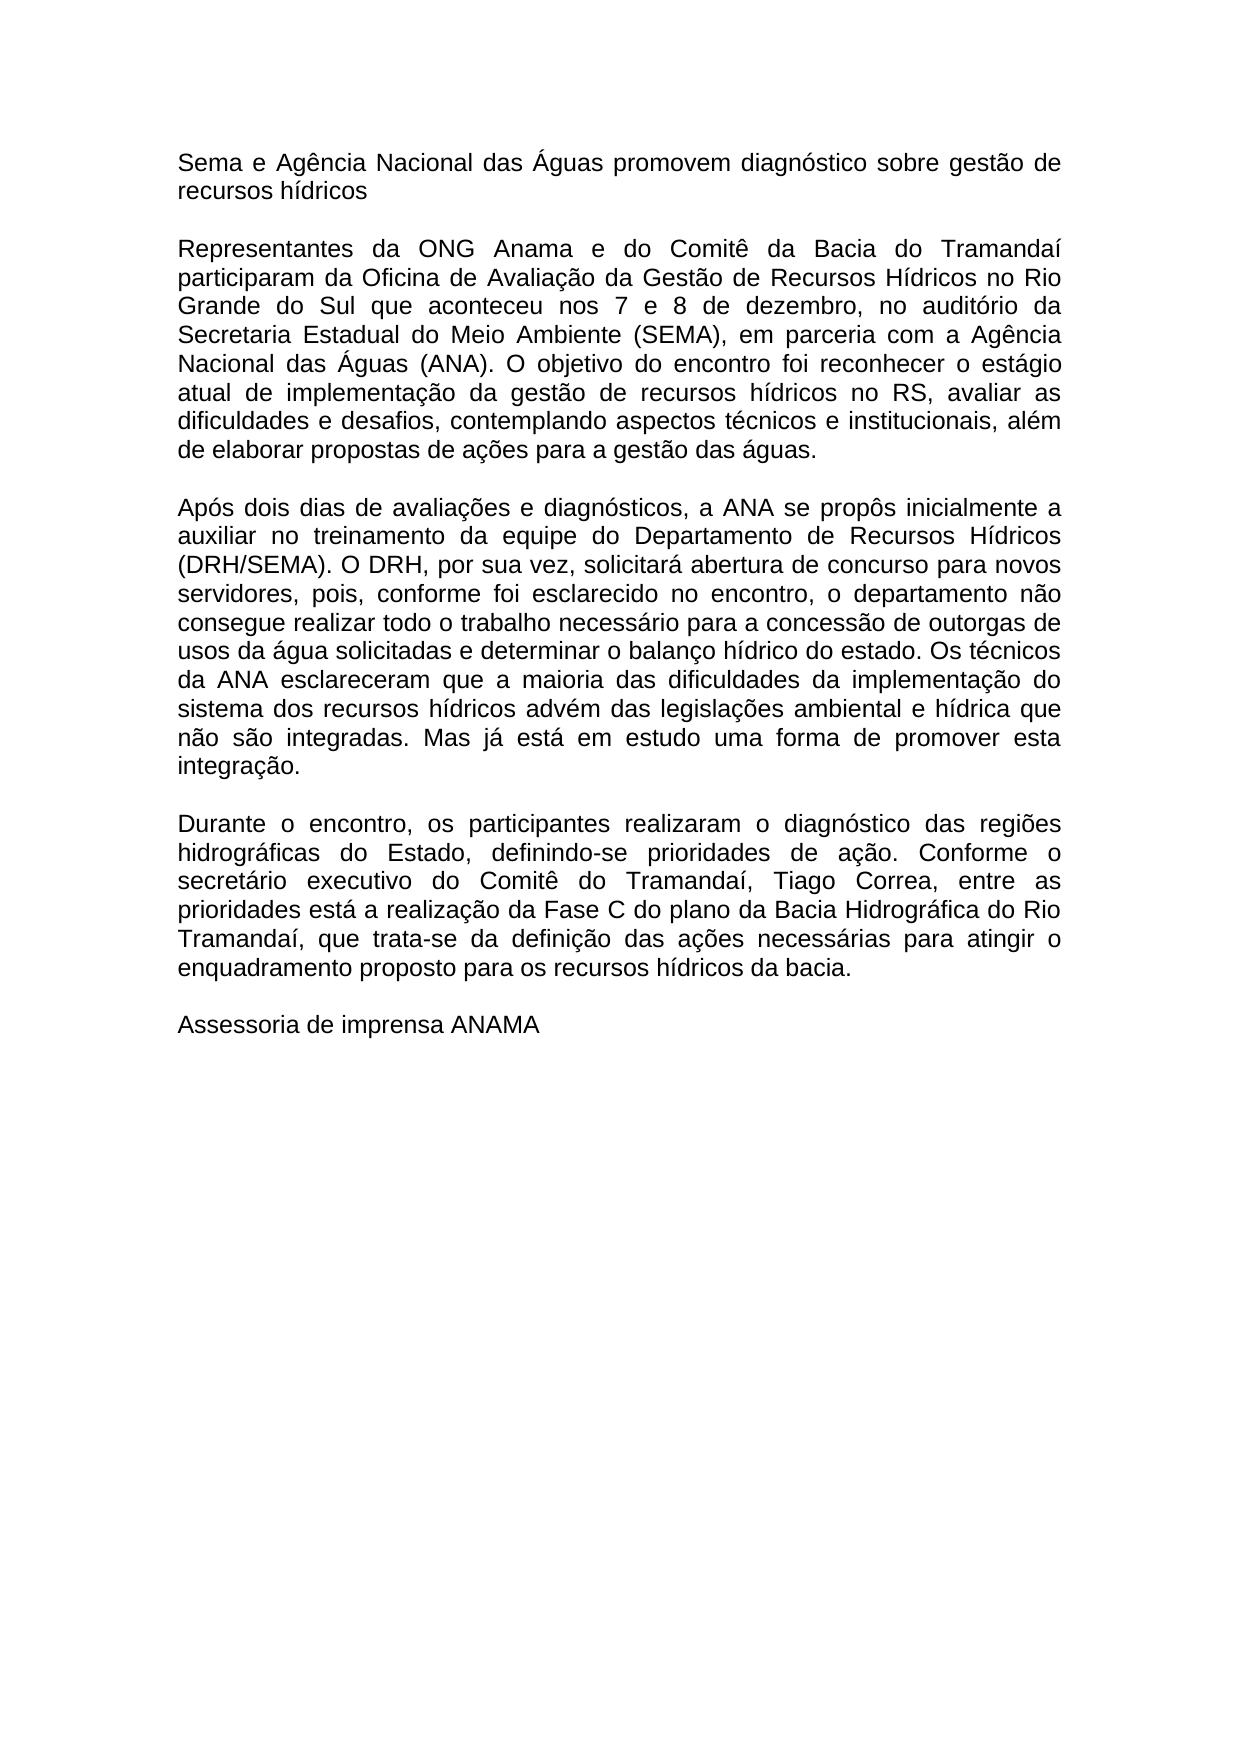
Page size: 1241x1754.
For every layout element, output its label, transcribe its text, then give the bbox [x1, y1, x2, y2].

text Após dois dias de avaliações e diagnósticos, a ANA se propôs inicialmente a auxiliar no treinamento da equipe do Departamento de Recursos Hídricos (DRH/SEMA). O DRH, por sua vez, solicitará abertura de concurso para novos servidores, pois, conforme foi esclarecido no encontro, o departamento não consegue realizar todo o trabalho necessário para a concessão de outorgas de usos da água solicitadas e determinar o balanço hídrico do estado. Os técnicos da ANA esclareceram que a maioria das dificuldades da implementação do sistema dos recursos hídricos advém das legislações ambiental e hídrica que não são integradas. Mas já está em estudo uma forma de promover esta integração. [177, 493, 1063, 780]
text Sema e Agência Nacional das Águas promovem diagnóstico sobre gestão de recursos hídricos [177, 148, 1063, 205]
text Durante o encontro, os participantes realizaram o diagnóstico das regiões hidrográficas do Estado, definindo-se prioridades de ação. Conforme o secretário executivo do Comitê do Tramandaí, Tiago Correa, entre as prioridades está a realização da Fase C do plano da Bacia Hidrográfica do Rio Tramandaí, que trata-se da definição das ações necessárias para atingir o enquadramento proposto para os recursos hídricos da bacia. [177, 809, 1063, 981]
text Representantes da ONG Anama e do Comitê da Bacia do Tramandaí participaram da Oficina de Avaliação da Gestão de Recursos Hídricos no Rio Grande do Sul que aconteceu nos 7 e 8 de dezembro, no auditório da Secretaria Estadual do Meio Ambiente (SEMA), em parceria com a Agência Nacional das Águas (ANA). O objetivo do encontro foi reconhecer o estágio atual de implementação da gestão de recursos hídricos no RS, avaliar as dificuldades e desafios, contemplando aspectos técnicos e institucionais, além de elaborar propostas de ações para a gestão das águas. [177, 234, 1063, 464]
text Assessoria de imprensa ANAMA [177, 1010, 1063, 1039]
